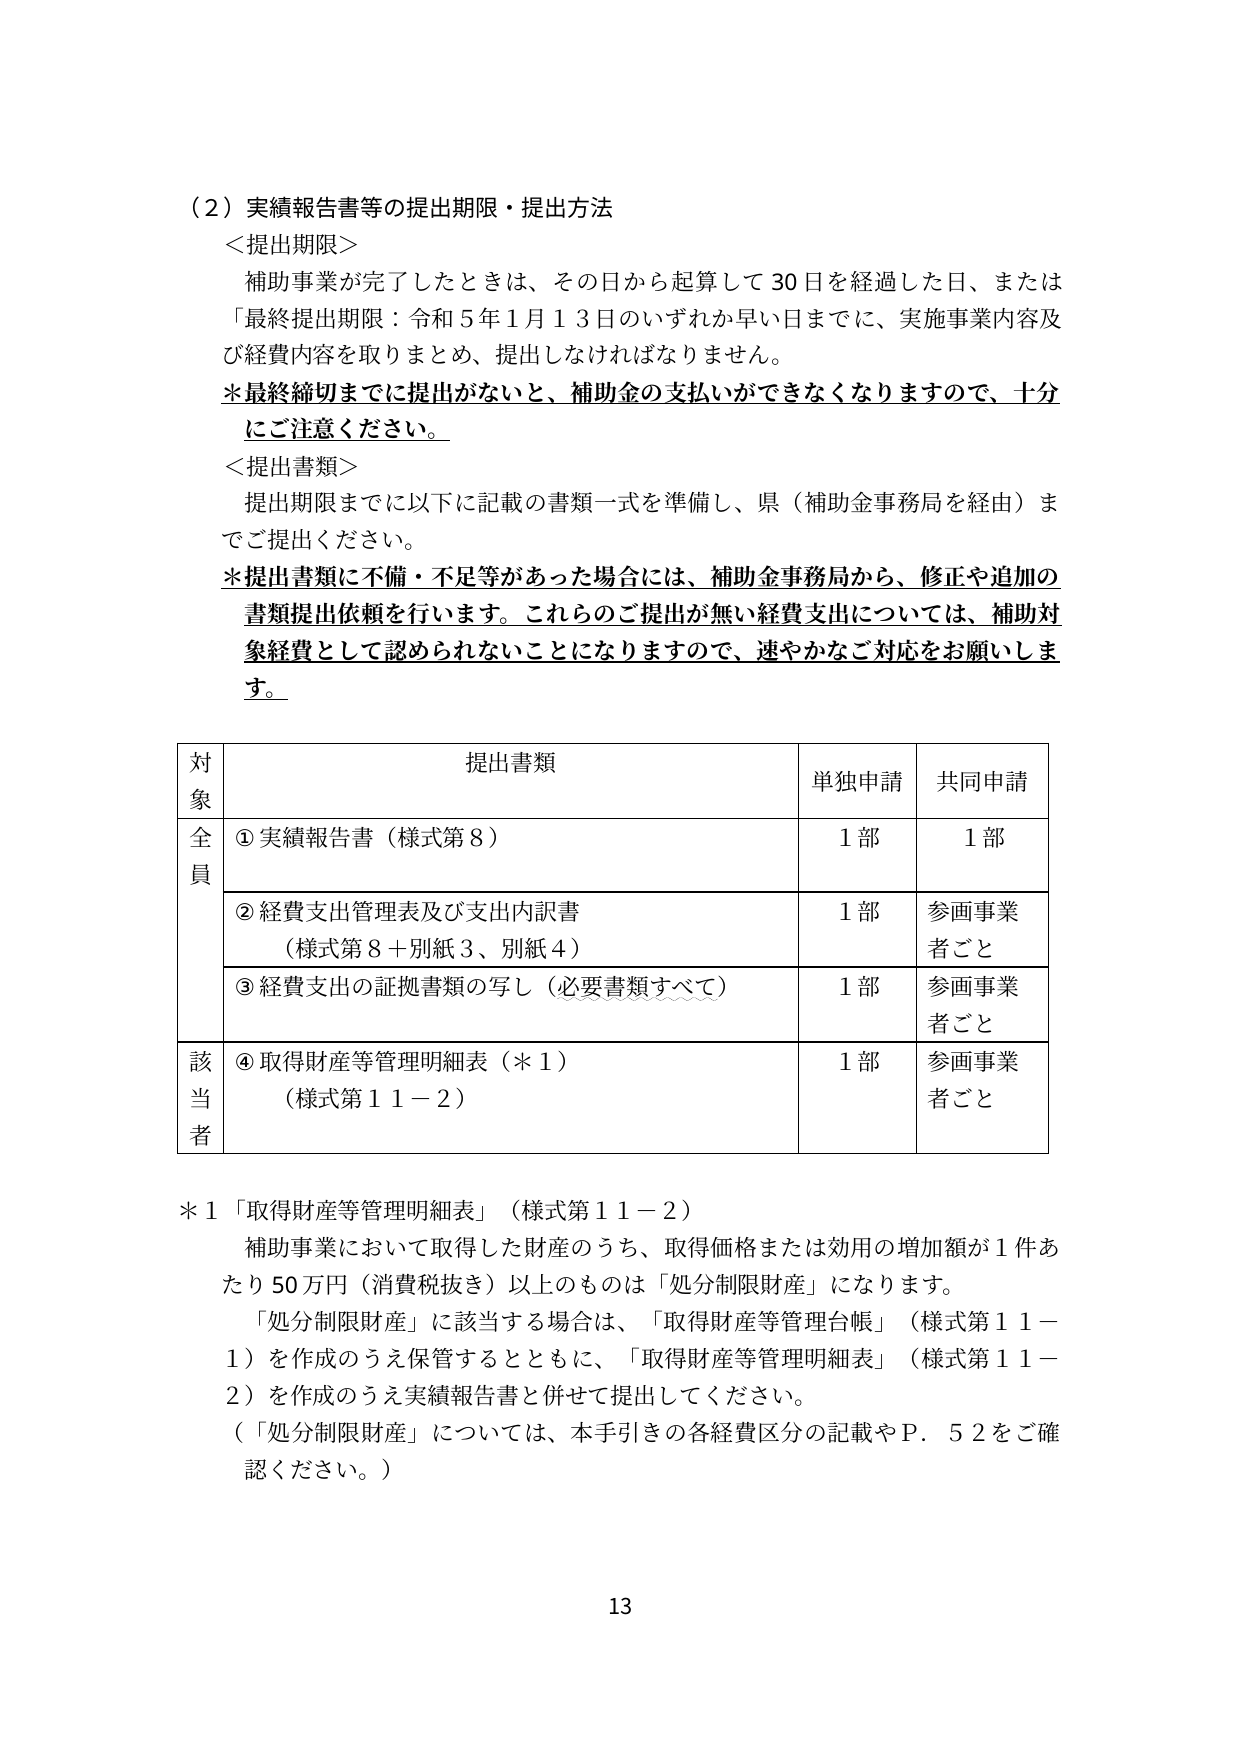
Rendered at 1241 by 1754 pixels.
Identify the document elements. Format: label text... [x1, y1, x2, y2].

table_cell 該当者 [178, 1043, 223, 1153]
text ＊提出書類に不備・不足等があった場合には、補助金事務局から、修正や追加の書類提出依頼を行います。これらのご提出が無い経費支出については、補助対象経費として認められないことになりますので、速やかなご対応をお願いします。 [221, 557, 1063, 705]
table_cell ①実績報告書（様式第８） [224, 819, 798, 891]
text ＜提出書類＞ [177, 447, 1063, 483]
table_cell ④取得財産等管理明細表（＊１） （様式第１１－２） [224, 1043, 798, 1153]
table_cell ③経費支出の証拠書類の写し（必要書類すべて） [224, 968, 798, 1041]
table_header 共同申請 [917, 744, 1048, 817]
table_header 単独申請 [799, 744, 916, 817]
text 「処分制限財産」に該当する場合は、「取得財産等管理台帳」（様式第１１－１）を作成のうえ保管するとともに、「取得財産等管理明細表」（様式第１１－２）を作成のうえ実績報告書と併せて提出してください。 [221, 1302, 1063, 1413]
text （２）実績報告書等の提出期限・提出方法 [177, 188, 1063, 225]
text 補助事業において取得した財産のうち、取得価格または効用の増加額が１件あたり50万円（消費税抜き）以上のものは「処分制限財産」になります。 [221, 1228, 1063, 1302]
text ＊最終締切までに提出がないと、補助金の支払いができなくなりますので、十分にご注意ください。 [221, 373, 1063, 447]
table_cell 参画事業者ごと [917, 1043, 1048, 1153]
table_header 提出書類 [224, 744, 798, 817]
text ＜提出期限＞ [177, 225, 1063, 262]
table_cell １部 [799, 819, 916, 891]
text （「処分制限財産」については、本手引きの各経費区分の記載やＰ．５２をご確認ください。） [221, 1413, 1063, 1487]
table_cell １部 [917, 819, 1048, 891]
table_cell ②経費支出管理表及び支出内訳書 （様式第８＋別紙３、別紙４） [224, 893, 798, 966]
text 補助事業が完了したときは、その日から起算して30日を経過した日、または「最終提出期限：令和５年１月１３日のいずれか早い日までに、実施事業内容及び経費内容を取りまとめ、提出しなければなりません。 [221, 262, 1063, 373]
text 提出期限までに以下に記載の書類一式を準備し、県（補助金事務局を経由）までご提出ください。 [221, 483, 1063, 557]
text ＊１「取得財産等管理明細表」（様式第１１－２） [177, 1191, 1063, 1228]
table_cell １部 [799, 893, 916, 966]
table_cell 全員 [178, 819, 223, 1041]
table_cell １部 [799, 968, 916, 1041]
table_cell 参画事業者ごと [917, 893, 1048, 966]
table_cell 参画事業者ごと [917, 968, 1048, 1041]
table_header 対象 [178, 744, 223, 817]
table_cell １部 [799, 1043, 916, 1153]
